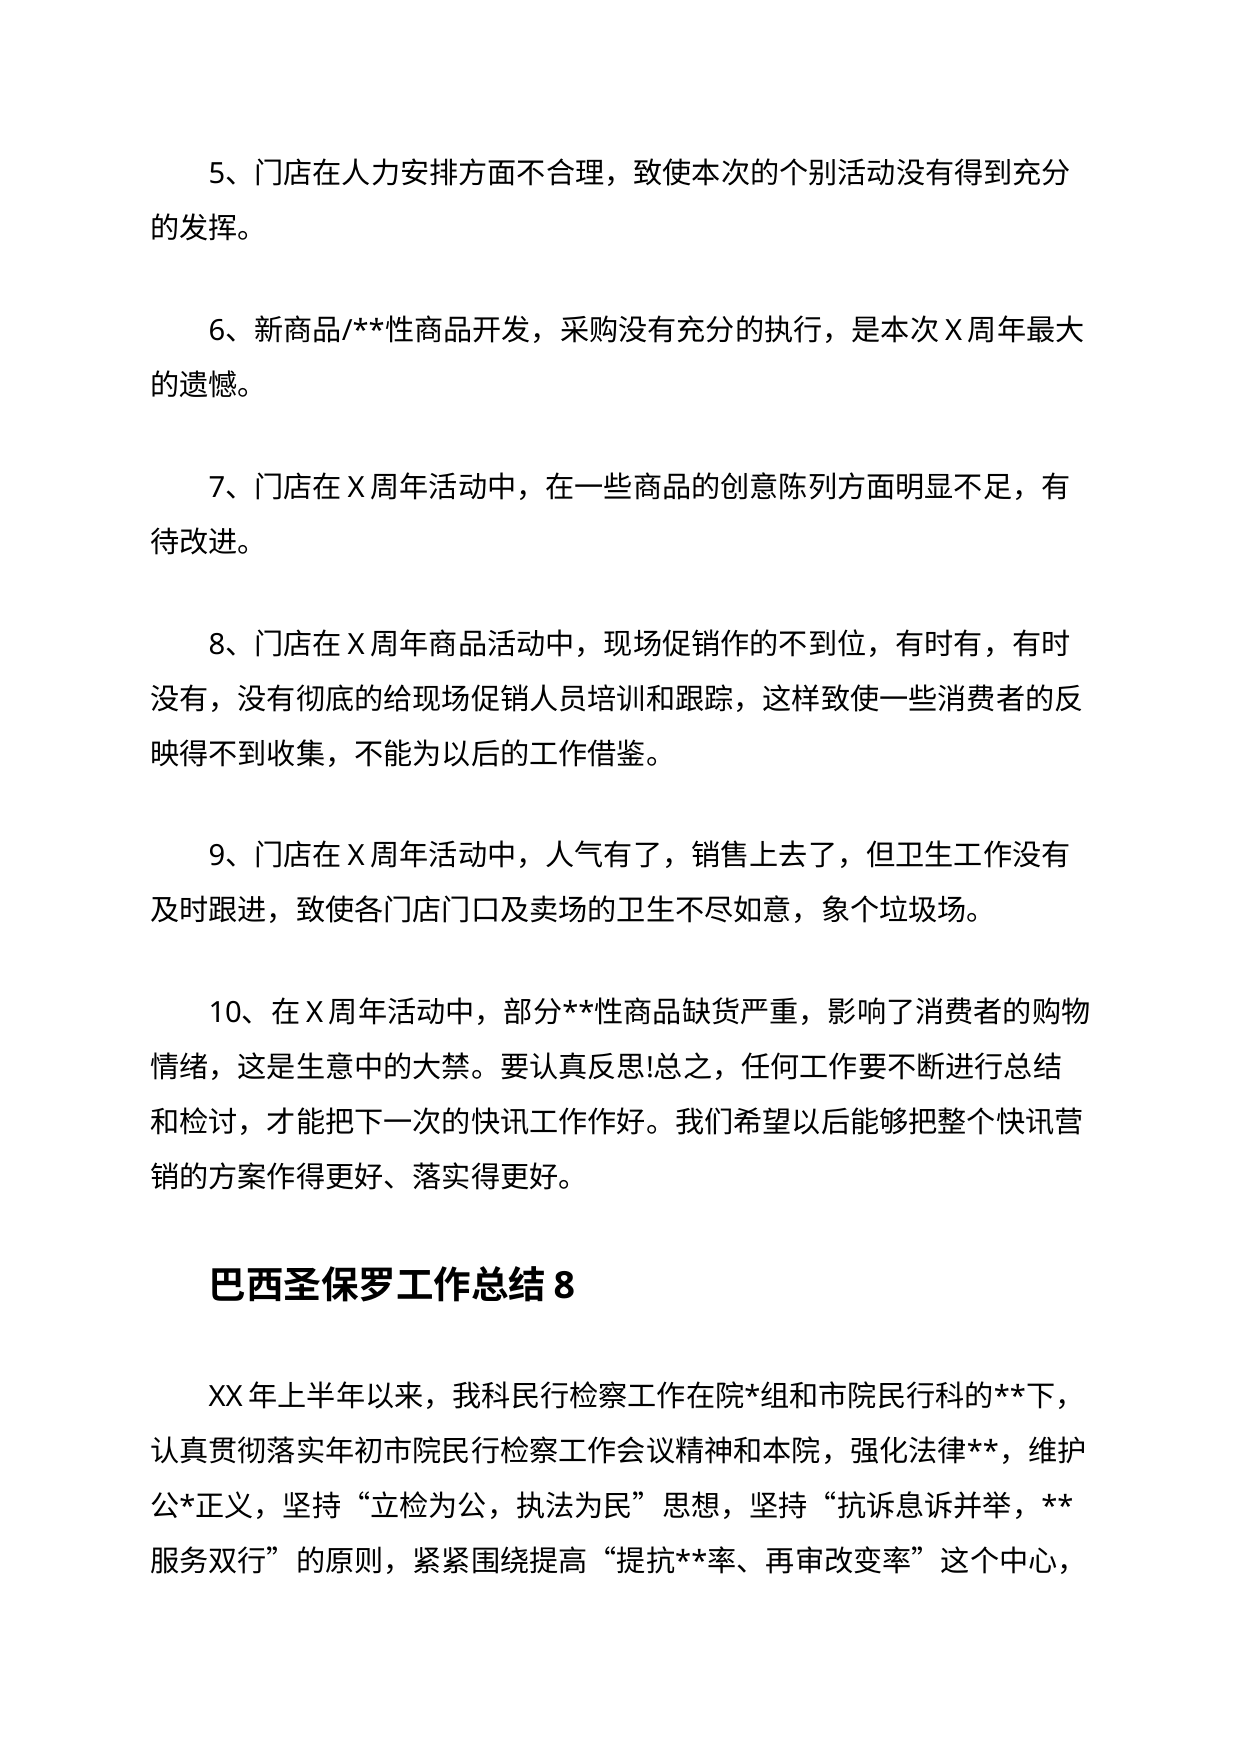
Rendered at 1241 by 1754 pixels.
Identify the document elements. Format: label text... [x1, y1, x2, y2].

text 8、门店在X周年商品活动中，现场促销作的不到位，有时有，有时没有，没有彻底的给现场促销人员培训和跟踪，这样致使一些消费者的反映得不到收集，不能为以后的工作借鉴。 [150, 620, 1090, 772]
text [150, 1373, 1090, 1580]
text 7、门店在X周年活动中，在一些商品的创意陈列方面明显不足，有待改进。 [150, 463, 1090, 561]
text 6、新商品/**性商品开发，采购没有充分的执行，是本次X周年最大的遗憾。 [150, 307, 1090, 404]
text 巴西圣保罗工作总结8 [150, 1255, 1090, 1310]
text 5、门店在人力安排方面不合理，致使本次的个别活动没有得到充分的发挥。 [150, 150, 1090, 247]
text 10、在X周年活动中，部分**性商品缺货严重，影响了消费者的购物情绪，这是生意中的大禁。要认真反思!总之，任何工作要不断进行总结和检讨，才能把下一次的快讯工作作好。我们希望以后能够把整个快讯营销的方案作得更好、落实得更好。 [150, 989, 1090, 1196]
text 9、门店在X周年活动中，人气有了，销售上去了，但卫生工作没有及时跟进，致使各门店门口及卖场的卫生不尽如意，象个垃圾场。 [150, 832, 1090, 929]
